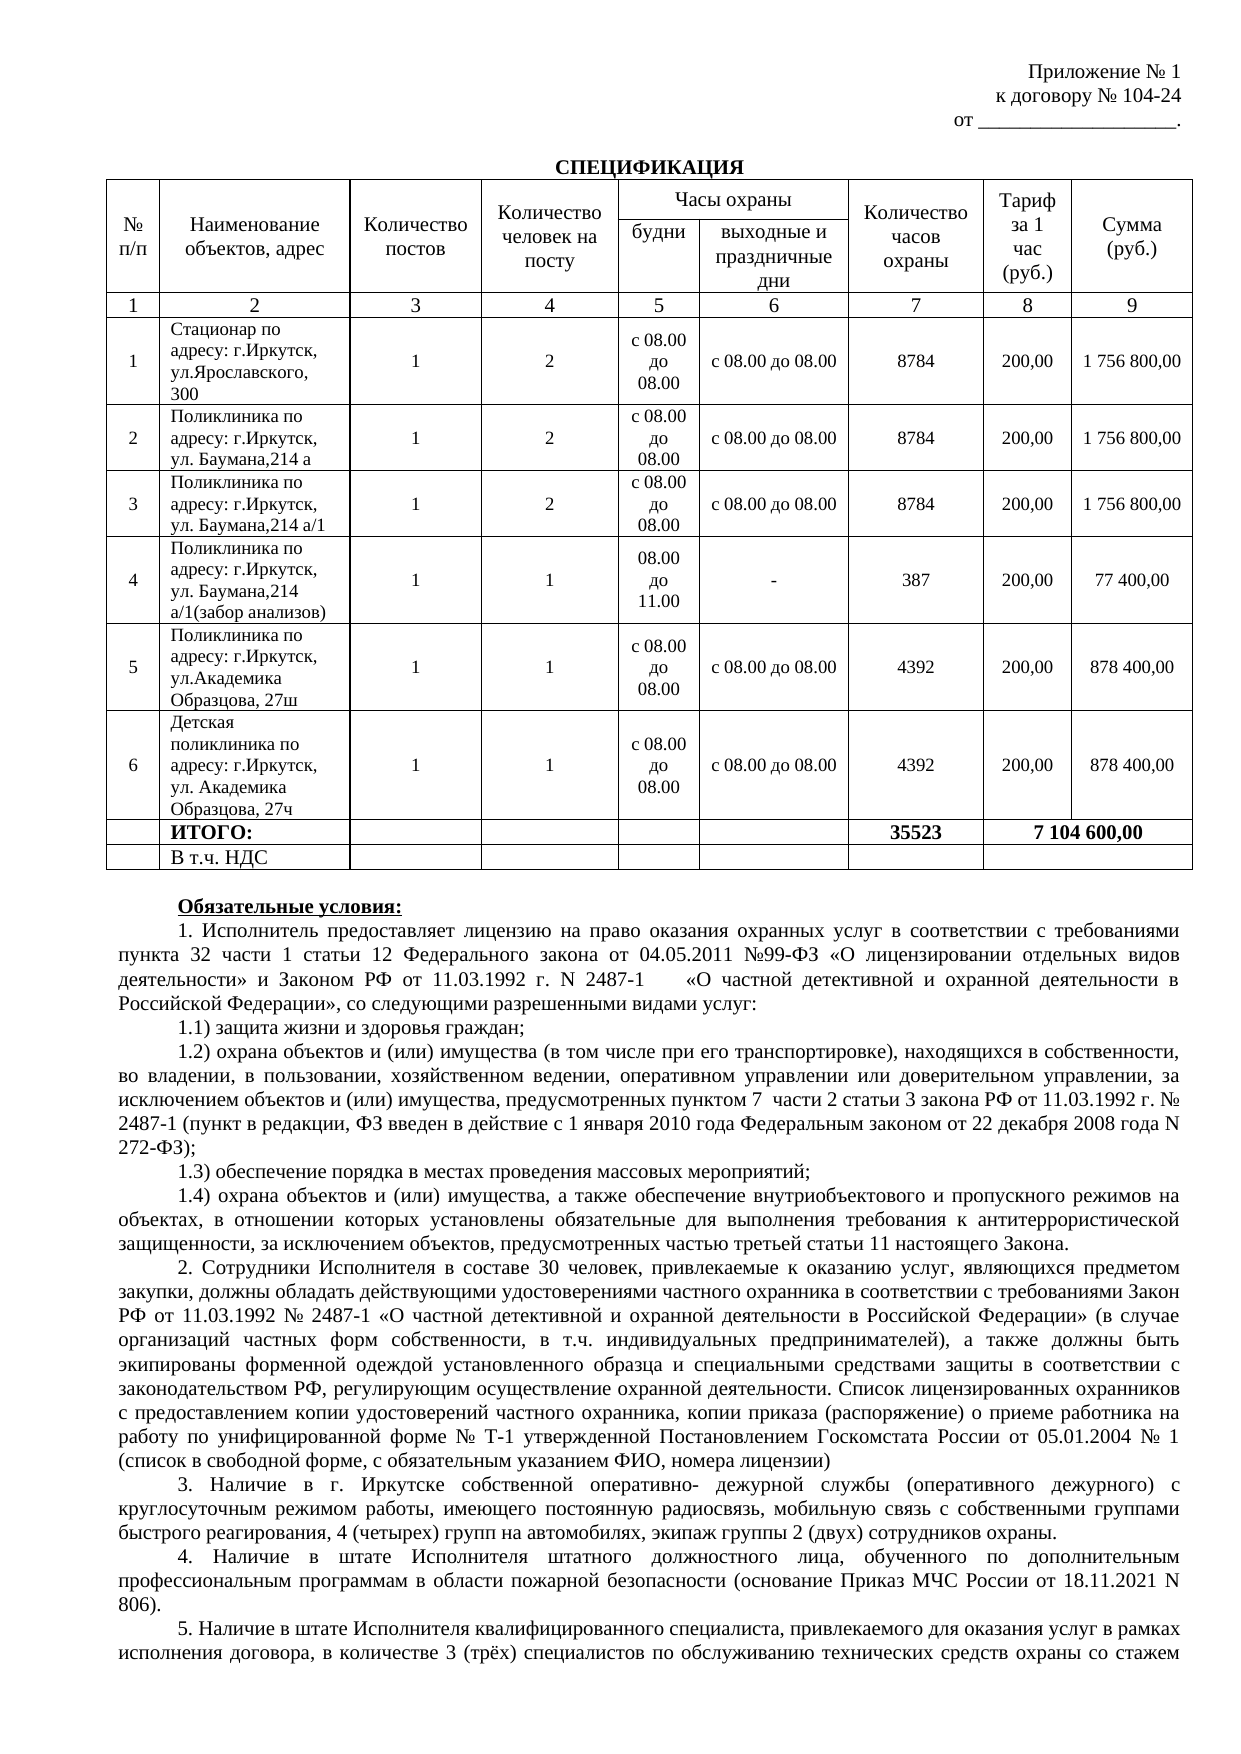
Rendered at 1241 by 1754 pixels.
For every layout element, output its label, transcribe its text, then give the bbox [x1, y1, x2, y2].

table_cell 2 [482, 471, 618, 536]
table_cell Поликлиника по адресу: г.Иркутск, ул. Баумана,214 а/1 [160, 471, 349, 536]
text Обязательные условия: [118, 894, 1181, 918]
table_cell Поликлиника по адресу: г.Иркутск, ул. Баумана,214 а [160, 405, 349, 470]
table_cell 2 [482, 405, 618, 470]
table_cell Детская поликлиника по адресу: г.Иркутск, ул. Академика Образцова, 27ч [160, 711, 349, 819]
table_cell 8784 [849, 318, 983, 404]
table_cell с 08.00 до 08.00 [619, 318, 699, 404]
table_cell 4 [482, 293, 618, 317]
table_cell [351, 820, 481, 844]
table_cell 878 400,00 [1072, 624, 1192, 710]
table_cell будни [619, 220, 699, 292]
table_cell 1 [351, 624, 481, 710]
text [118, 1616, 1181, 1664]
table_cell 200,00 [984, 405, 1071, 470]
text 1. Исполнитель предоставляет лицензию на право оказания охранных услуг в соответствии с требованиями пункта 32 части 1 статьи 12 Федерального закона от 04.05.2011 №99-ФЗ «О лицензировании отдельных видов деятельности» и Законом РФ от 11.03.1992 г. N 2487-1 «О частной детективной и охранной деятельности в Российской Федерации», со следующими разрешенными видами услуг: [118, 918, 1181, 1014]
table_cell 1 [351, 471, 481, 536]
table_cell 2 [482, 318, 618, 404]
table_cell 200,00 [984, 624, 1071, 710]
table_header Количество часов охраны [849, 180, 983, 292]
table_cell 1 [351, 537, 481, 623]
table_cell 1 [351, 405, 481, 470]
table_cell с 08.00 до 08.00 [619, 471, 699, 536]
table_cell ИТОГО: [160, 820, 349, 844]
table_cell [849, 845, 983, 869]
table_cell - [700, 537, 848, 623]
table_cell 08.00 до 11.00 [619, 537, 699, 623]
table_cell В т.ч. НДС [160, 845, 349, 869]
table_cell с 08.00 до 08.00 [700, 711, 848, 819]
text Приложение № 1 [118, 59, 1181, 83]
table_cell с 08.00 до 08.00 [619, 624, 699, 710]
table_cell с 08.00 до 08.00 [700, 405, 848, 470]
table_cell 200,00 [984, 711, 1071, 819]
table_cell 2 [107, 405, 159, 470]
text 2. Сотрудники Исполнителя в составе 30 человек, привлекаемые к оказанию услуг, являющихся предметом закупки, должны обладать действующими удостоверениями частного охранника в соответствии с требованиями Закон РФ от 11.03.1992 № 2487-1 «О частной детективной и охранной деятельности в Российской Федерации» (в случае организаций частных форм собственности, в т.ч. индивидуальных предпринимателей), а также должны быть экипированы форменной одеждой установленного образца и специальными средствами защиты в соответствии с законодательством РФ, регулирующим осуществление охранной деятельности. Список лицензированных охранников с предоставлением копии удостоверений частного охранника, копии приказа (распоряжение) о приеме работника на работу по унифицированной форме № Т-1 утвержденной Постановлением Госкомстата России от 05.01.2004 № 1 (список в свободной форме, с обязательным указанием ФИО, номера лицензии) [118, 1255, 1181, 1472]
table_cell 77 400,00 [1072, 537, 1192, 623]
text 1.1) защита жизни и здоровья граждан; [118, 1014, 1181, 1039]
table_header № п/п [107, 180, 159, 292]
table_cell выходные и праздничные дни [700, 220, 848, 292]
table_cell 1 [107, 318, 159, 404]
table_cell 1 [482, 711, 618, 819]
text СПЕЦИФИКАЦИЯ [118, 155, 1181, 179]
table_cell с 08.00 до 08.00 [700, 471, 848, 536]
table_cell [107, 820, 159, 844]
table_cell 1 756 800,00 [1072, 318, 1192, 404]
table_header Часы охраны [619, 180, 848, 218]
table_cell 3 [107, 471, 159, 536]
table_cell [619, 845, 699, 869]
table_cell 7 104 600,00 [984, 820, 1192, 844]
table_cell Поликлиника по адресу: г.Иркутск, ул. Баумана,214 а/1(забор анализов) [160, 537, 349, 623]
table_cell 6 [107, 711, 159, 819]
table_cell 3 [351, 293, 481, 317]
table_cell 200,00 [984, 318, 1071, 404]
table_header Сумма (руб.) [1072, 180, 1192, 292]
table_cell [482, 820, 618, 844]
table_cell 1 756 800,00 [1072, 471, 1192, 536]
table_cell с 08.00 до 08.00 [700, 624, 848, 710]
table_cell 1 [482, 624, 618, 710]
text 3. Наличие в г. Иркутске собственной оперативно- дежурной службы (оперативного дежурного) с круглосуточным режимом работы, имеющего постоянную радиосвязь, мобильную связь с собственными группами быстрого реагирования, 4 (четырех) групп на автомобилях, экипаж группы 2 (двух) сотрудников охраны. [118, 1472, 1181, 1544]
table_cell 8784 [849, 405, 983, 470]
table_cell 5 [619, 293, 699, 317]
table_cell Стационар по адресу: г.Иркутск, ул.Ярославского, 300 [160, 318, 349, 404]
table_cell 1 756 800,00 [1072, 405, 1192, 470]
text 1.2) охрана объектов и (или) имущества (в том числе при его транспортировке), находящихся в собственности, во владении, в пользовании, хозяйственном ведении, оперативном управлении или доверительном управлении, за исключением объектов и (или) имущества, предусмотренных пунктом 7 части 2 статьи 3 закона РФ от 11.03.1992 г. № 2487-1 (пункт в редакции, ФЗ введен в действие с 1 января 2010 года Федеральным законом от 22 декабря 2008 года N 272-ФЗ); [118, 1039, 1181, 1159]
table_cell [482, 845, 618, 869]
table_cell с 08.00 до 08.00 [619, 405, 699, 470]
table_header Количество человек на посту [482, 180, 618, 292]
table_header Тариф за 1 час (руб.) [984, 180, 1071, 292]
table_cell 4392 [849, 624, 983, 710]
table_cell 8 [984, 293, 1071, 317]
table_cell 1 [351, 318, 481, 404]
table_cell 4 [107, 537, 159, 623]
table_cell 1 [351, 711, 481, 819]
table_cell с 08.00 до 08.00 [700, 318, 848, 404]
table_cell 8784 [849, 471, 983, 536]
table_cell 878 400,00 [1072, 711, 1192, 819]
table_cell 1 [107, 293, 159, 317]
table_cell 2 [160, 293, 349, 317]
text к договору № 104-24 от ___________________. [568, 83, 1181, 131]
text 1.4) охрана объектов и (или) имущества, а также обеспечение внутриобъектового и пропускного режимов на объектах, в отношении которых установлены обязательные для выполнения требования к антитеррористической защищенности, за исключением объектов, предусмотренных частью третьей статьи 11 настоящего Закона. [118, 1183, 1181, 1255]
table_cell [619, 820, 699, 844]
text 1.3) обеспечение порядка в местах проведения массовых мероприятий; [118, 1159, 1181, 1183]
table_header Количество постов [351, 180, 481, 292]
table_cell 9 [1072, 293, 1192, 317]
table_cell 35523 [849, 820, 983, 844]
table_cell [107, 845, 159, 869]
table_cell 6 [700, 293, 848, 317]
table_cell 200,00 [984, 537, 1071, 623]
table_cell 5 [107, 624, 159, 710]
table_cell [351, 845, 481, 869]
text 4. Наличие в штате Исполнителя штатного должностного лица, обученного по дополнительным профессиональным программам в области пожарной безопасности (основание Приказ МЧС России от 18.11.2021 N 806). [118, 1544, 1181, 1616]
table_header Наименование объектов, адрес [160, 180, 349, 292]
table_cell 387 [849, 537, 983, 623]
table_cell Поликлиника по адресу: г.Иркутск, ул.Академика Образцова, 27ш [160, 624, 349, 710]
table_cell [700, 845, 848, 869]
table_cell 4392 [849, 711, 983, 819]
table_cell 7 [849, 293, 983, 317]
table_cell 200,00 [984, 471, 1071, 536]
table_cell 1 [482, 537, 618, 623]
table_cell [984, 845, 1192, 869]
table_cell [700, 820, 848, 844]
table_cell с 08.00 до 08.00 [619, 711, 699, 819]
